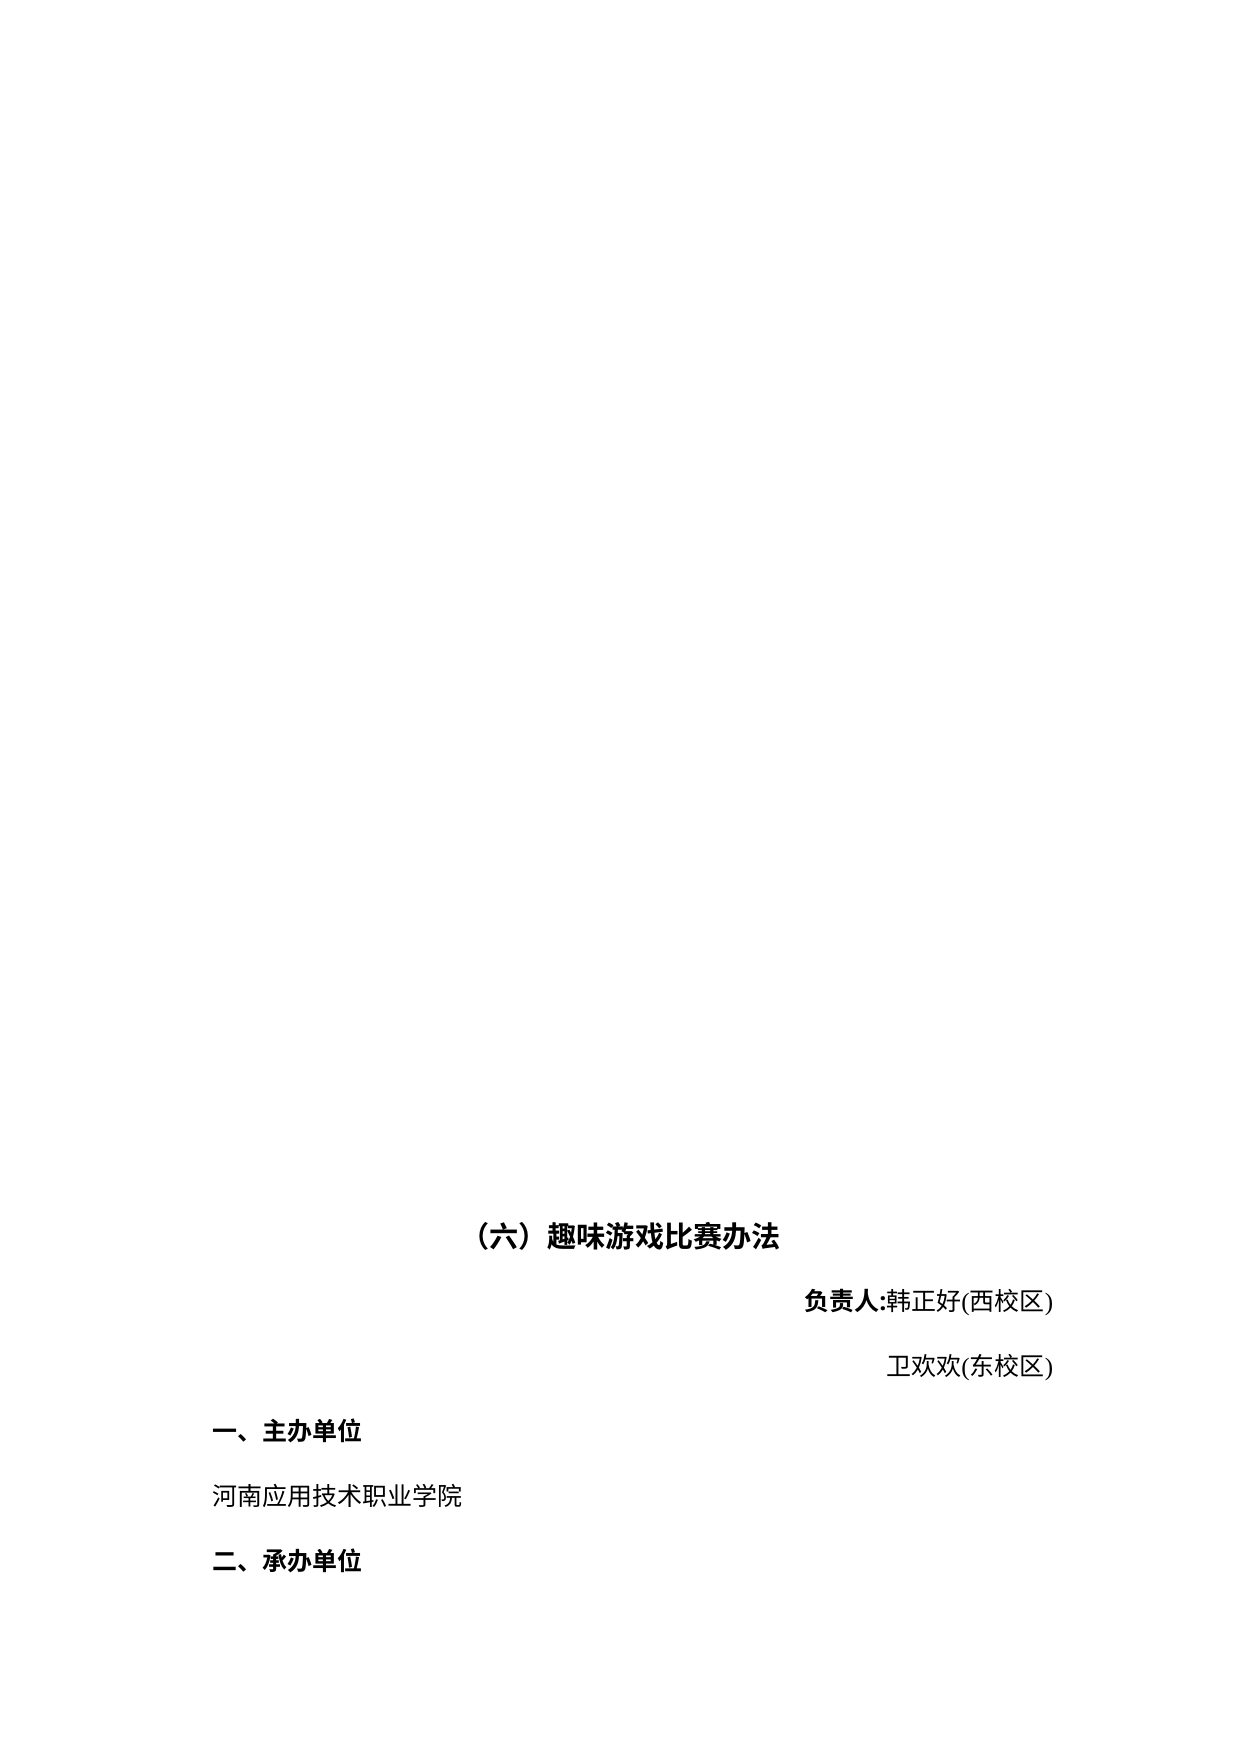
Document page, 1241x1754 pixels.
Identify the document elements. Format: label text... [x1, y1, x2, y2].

text 负责人:韩正好(西校区) [187, 1267, 1053, 1332]
text （六）趣味游戏比赛办法 [187, 1202, 1053, 1267]
text 卫欢欢(东校区) [187, 1332, 1053, 1397]
text 一、主办单位 [187, 1397, 1053, 1462]
text 二、承办单位 [187, 1527, 1053, 1592]
text 河南应用技术职业学院 [187, 1462, 1053, 1527]
